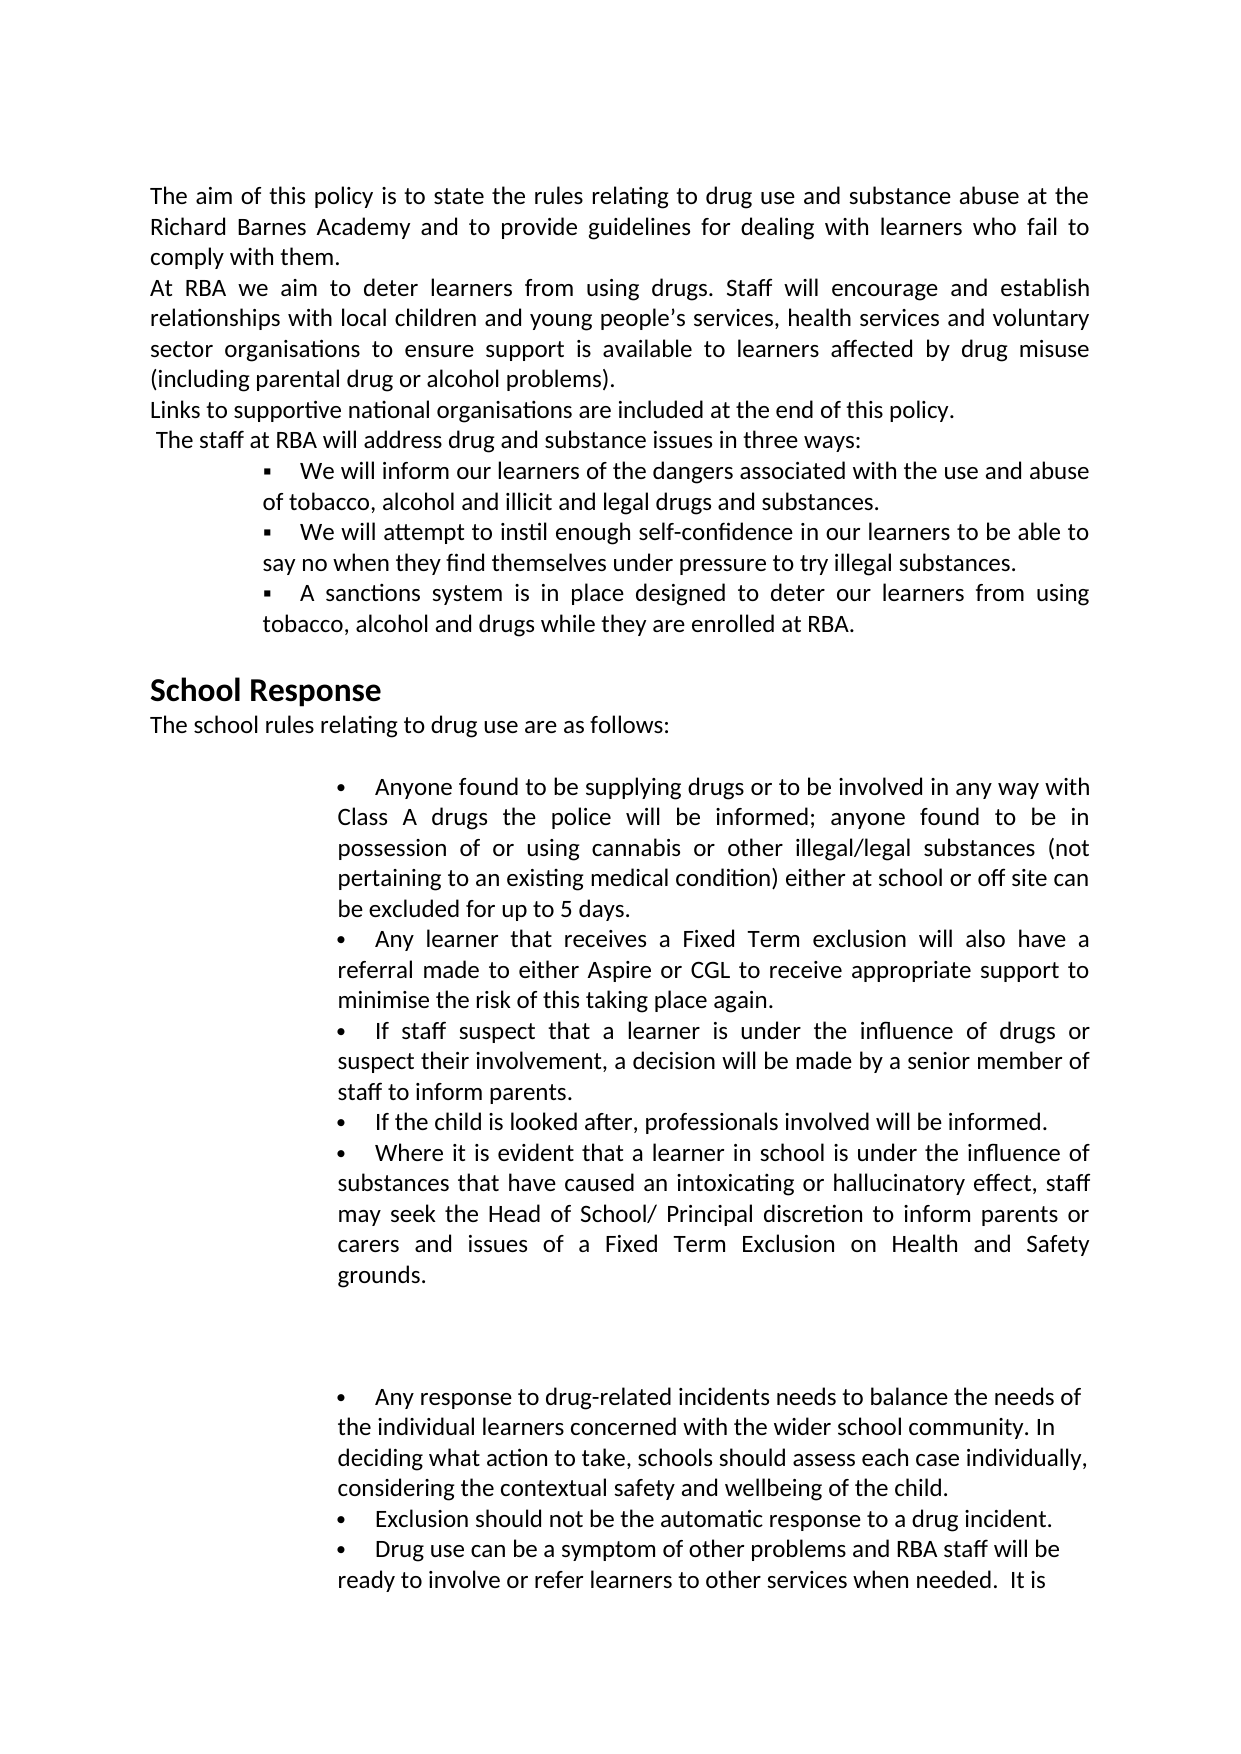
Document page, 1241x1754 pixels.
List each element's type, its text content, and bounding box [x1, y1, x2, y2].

text The aim of this policy is to state the rules relating to drug use and substance abuse at the Richard Barnes Academy and to provide guidelines for dealing with learners who fail to comply with them. [150, 181, 1090, 272]
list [337, 1534, 1090, 1595]
text The staff at RBA will address drug and substance issues in three ways: [150, 425, 1090, 455]
list If staff suspect that a learner is under the influence of drugs or suspect their involvement, a decision will be made by a senior member of staff to inform parents. [337, 1015, 1090, 1106]
list We will inform our learners of the dangers associated with the use and abuse of tobacco, alcohol and illicit and legal drugs and substances. [262, 455, 1090, 516]
list We will attempt to instil enough self-confidence in our learners to be able to say no when they find themselves under pressure to try illegal substances. [262, 516, 1090, 577]
list If the child is looked after, professionals involved will be informed. [337, 1106, 1090, 1137]
text School Response [150, 669, 1090, 709]
text Links to supportive national organisations are included at the end of this policy. [150, 394, 1090, 425]
list Any learner that receives a Fixed Term exclusion will also have a referral made to either Aspire or CGL to receive appropriate support to minimise the risk of this taking place again. [337, 923, 1090, 1015]
list A sanctions system is in place designed to deter our learners from using tobacco, alcohol and drugs while they are enrolled at RBA. [262, 577, 1090, 638]
list Any response to drug-related incidents needs to balance the needs of the individual learners concerned with the wider school community. In deciding what action to take, schools should assess each case individually, considering the contextual safety and wellbeing of the child. [337, 1381, 1090, 1503]
list Anyone found to be supplying drugs or to be involved in any way with Class A drugs the police will be informed; anyone found to be in possession of or using cannabis or other illegal/legal substances (not pertaining to an existing medical condition) either at school or off site can be excluded for up to 5 days. [337, 771, 1090, 923]
list Exclusion should not be the automatic response to a drug incident. [337, 1503, 1090, 1534]
list Where it is evident that a learner in school is under the influence of substances that have caused an intoxicating or hallucinatory effect, staff may seek the Head of School/ Principal discretion to inform parents or carers and issues of a Fixed Term Exclusion on Health and Safety grounds. [337, 1137, 1090, 1289]
text At RBA we aim to deter learners from using drugs. Staff will encourage and establish relationships with local children and young people’s services, health services and voluntary sector organisations to ensure support is available to learners affected by drug misuse (including parental drug or alcohol problems). [150, 272, 1090, 394]
text The school rules relating to drug use are as follows: [150, 709, 1090, 740]
